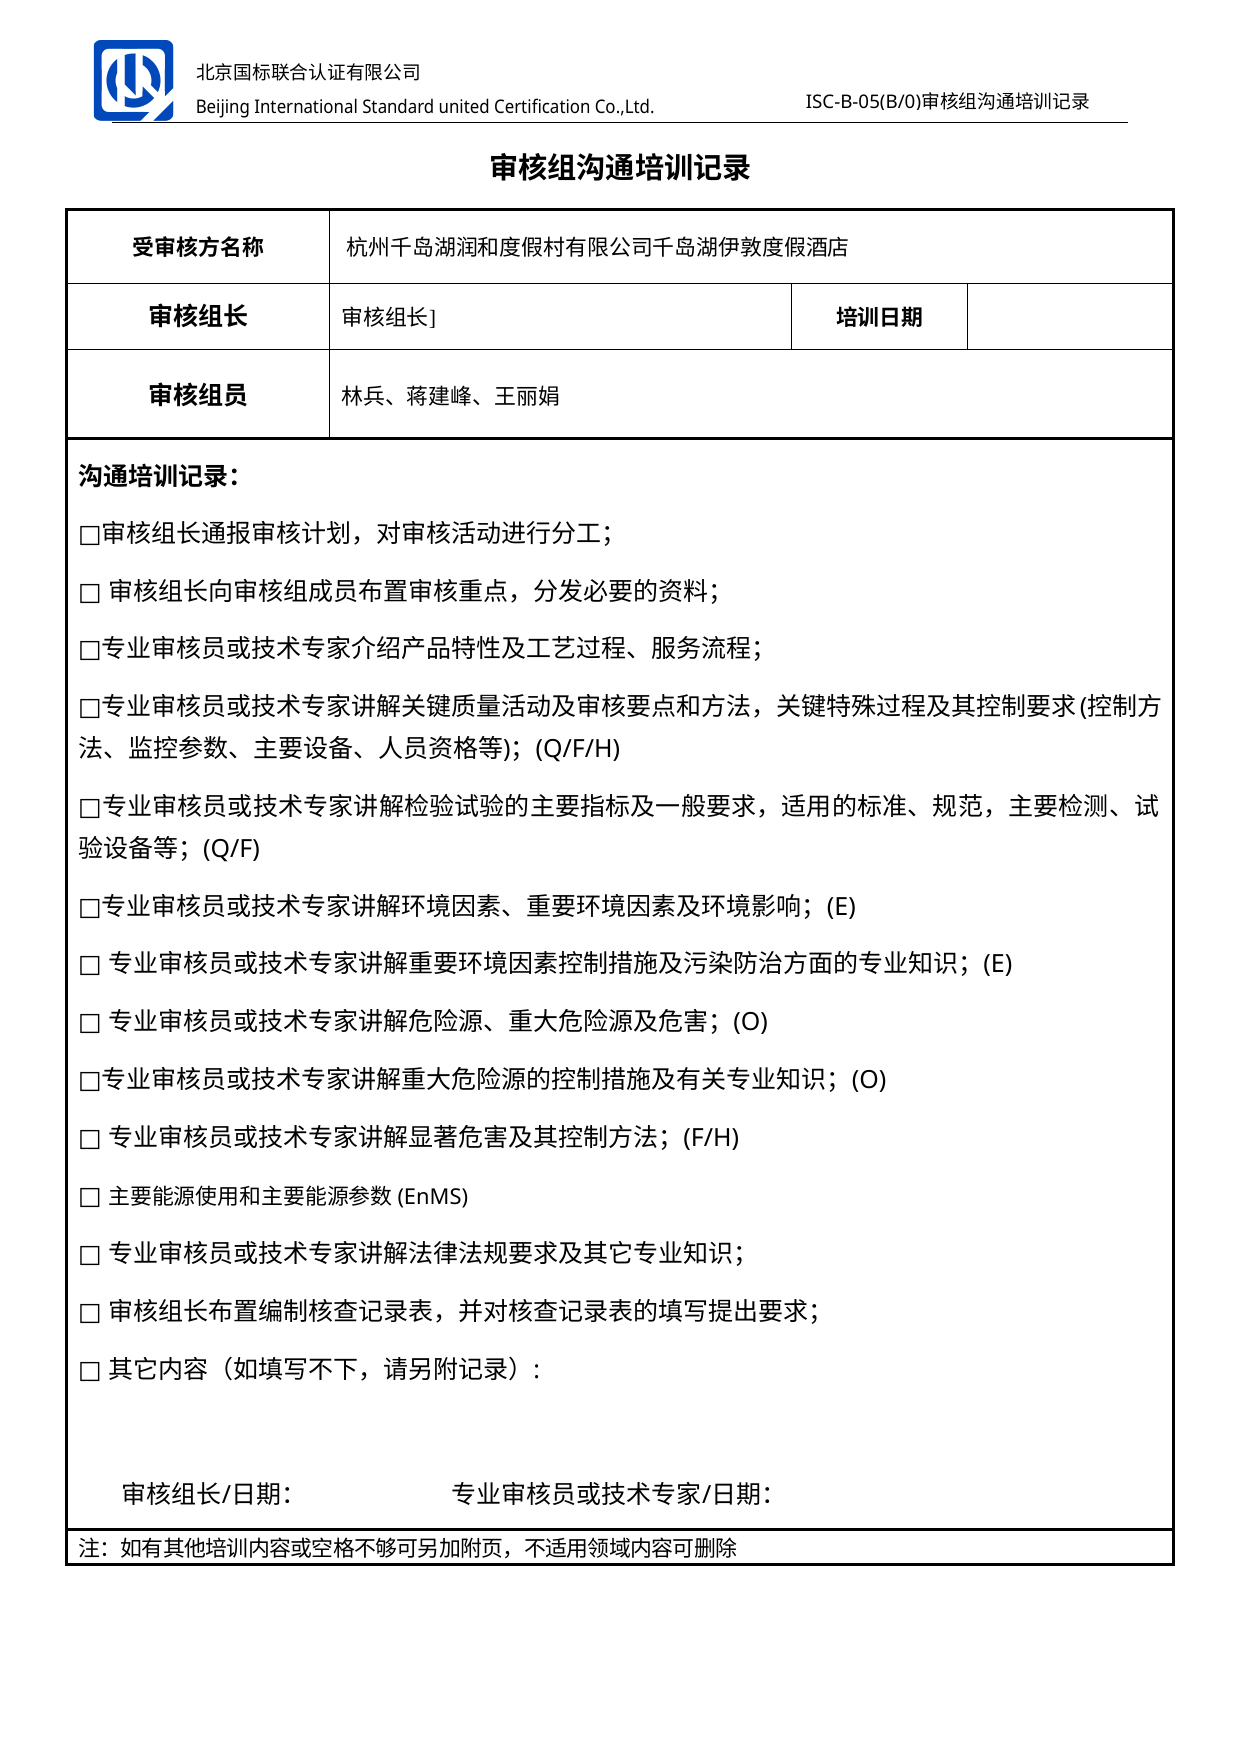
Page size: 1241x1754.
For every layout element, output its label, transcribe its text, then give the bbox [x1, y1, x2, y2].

table_cell 注：如有其他培训内容或空格不够可另加附页，不适用领域内容可删除 [68, 1531, 1172, 1563]
table_cell 审核组长 [68, 284, 329, 349]
table_cell 审核组员 [68, 350, 329, 437]
picture [93, 40, 174, 121]
table_header 受审核方名称 [68, 211, 329, 282]
table_cell 审核组长] [330, 284, 791, 349]
table_cell 培训日期 [792, 284, 967, 349]
table_header 杭州千岛湖润和度假村有限公司千岛湖伊敦度假酒店 [330, 211, 1172, 282]
table_cell 林兵、蒋建峰、王丽娟 [330, 350, 1172, 437]
table_cell [968, 284, 1172, 349]
table_cell 沟通培训记录： □审核组长通报审核计划，对审核活动进行分工； □ 审核组长向审核组成员布置审核重点，分发必要的资料； □专业审核员或技术专家介绍产品特性及工艺过程、服务流程； □专业审核员或技术专家讲解关键质量活动及审核要点和方法，关键特殊过程及其控制要求(控制方法、监控参数、主要设备、人员资格等)；(Q/F/H) □专业审核员或技术专家讲解检验试验的主要指标及一般要求，适用的标准、规范，主要检测、试验设备等；(Q/F) □专业审核员或技术专家讲解环境因素、重要环境因素及环境影响；(E) □ 专业审核员或技术专家讲解重要环境因素控制措施及污染防治方面的专业知识；(E) □ 专业审核员或技术专家讲解危险源、重大危险源及危害；(O) □专业审核员或技术专家讲解重大危险源的控制措施及有关专业知识；(O) □ 专业审核员或技术专家讲解显著危害及其控制方法；(F/H) □ 主要能源使用和主要能源参数 (EnMS) □ 专业审核员或技术专家讲解法律法规要求及其它专业知识； □ 审核组长布置编制核查记录表，并对核查记录表的填写提出要求； □ 其它内容（如填写不下，请另附记录）: 审核组长/日期： 专业审核员或技术专家/日期： [68, 440, 1172, 1528]
text 审核组沟通培训记录 [112, 144, 1128, 186]
